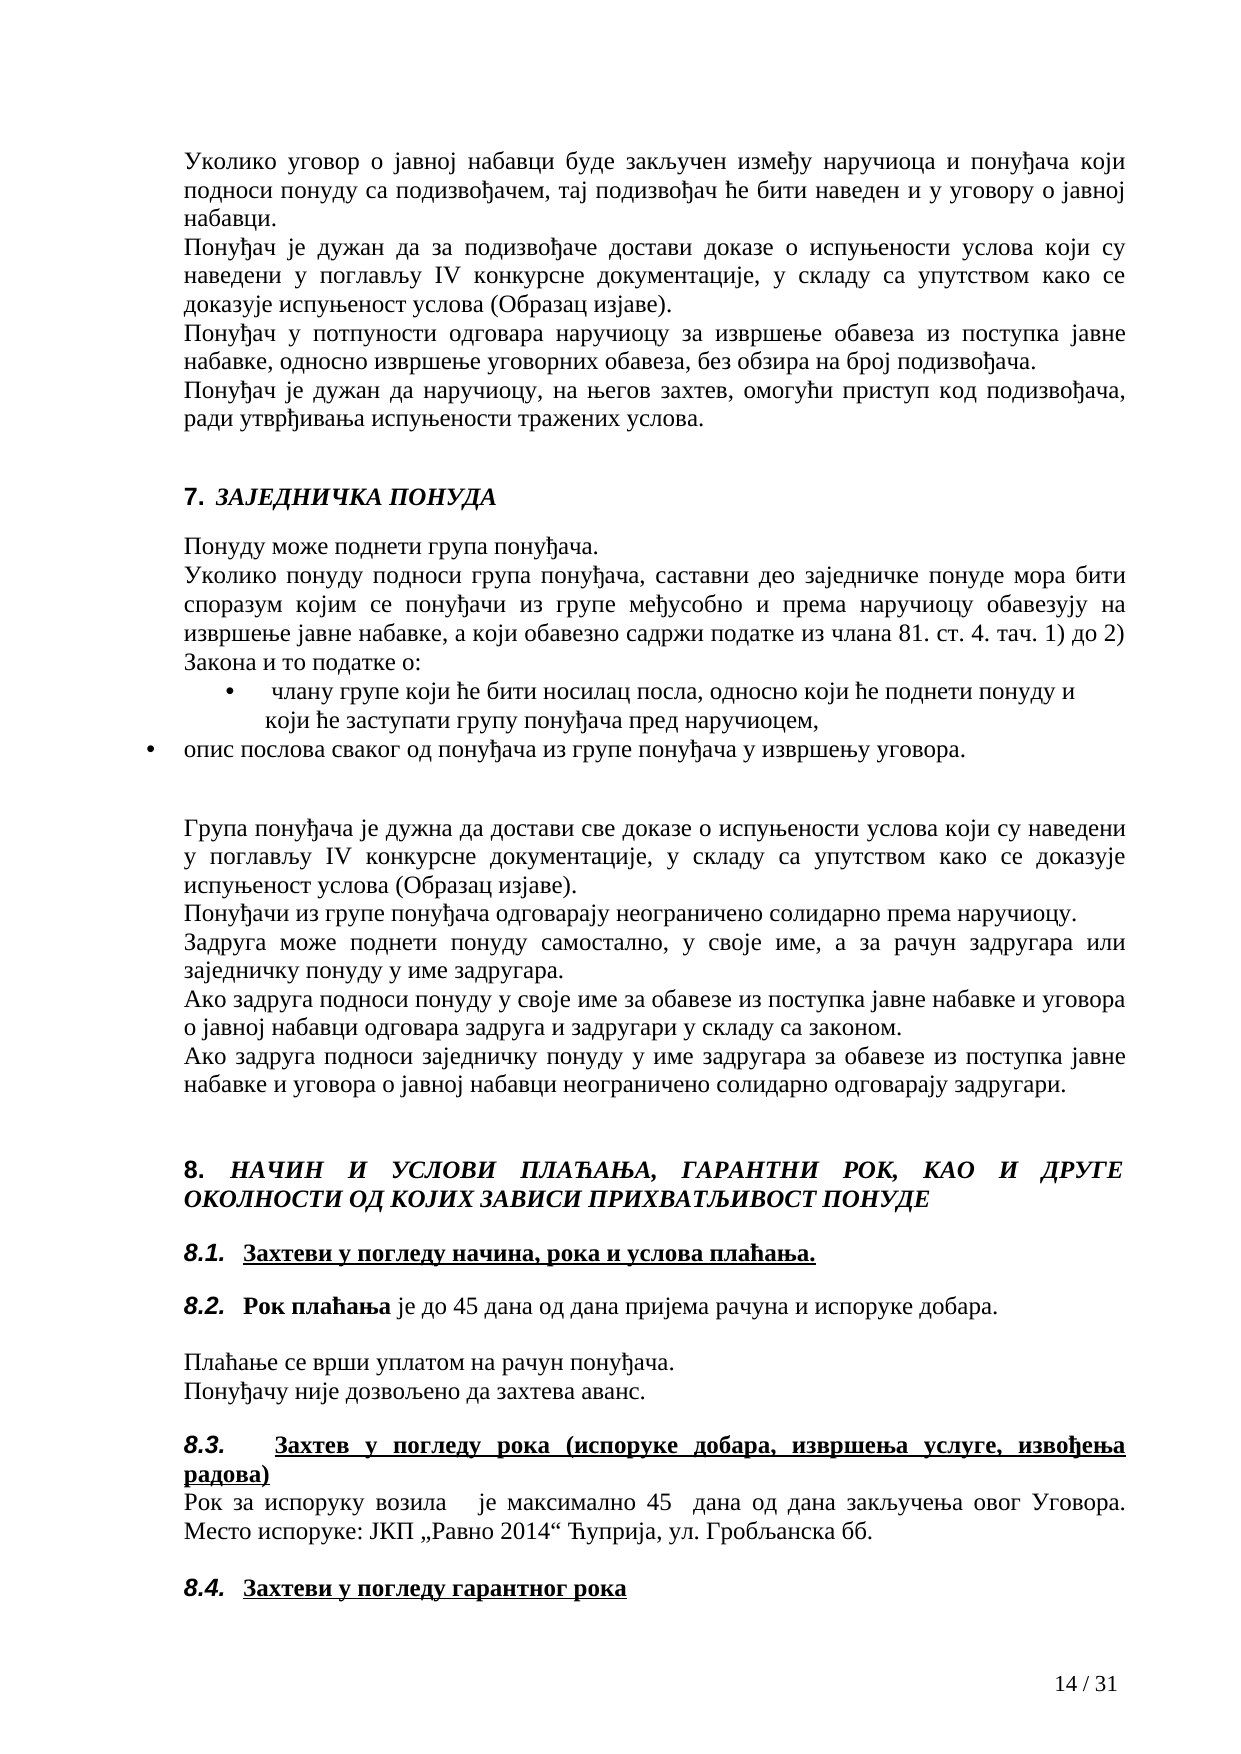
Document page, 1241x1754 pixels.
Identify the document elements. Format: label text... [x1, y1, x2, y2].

list НАЧИН И УСЛОВИ ПЛАЋАЊА, ГАРАНТНИ РОК, КАО И ДРУГЕ ОКОЛНОСТИ ОД КОЈИХ ЗАВИСИ ПРИХВАТЉИВОСТ ПОНУДЕ [184, 1156, 1127, 1214]
text Ако задруга подноси понуду у своје име за обавезе из поступка јавне набавке и уговора о јавној набавци одговара задруга и задругари у складу са законом. [184, 984, 1127, 1042]
text Понуђач је дужан да наручиоцу, на његов захтев, омогући приступ код подизвођача, ради утврђивања испуњености тражених услова. [184, 375, 1127, 432]
text Уколико уговор о јавној набавци буде закључен између наручиоца и понуђача који подноси понуду са подизвођачем, тај подизвођач ће бити наведен и у уговору о јавној набавци. [184, 147, 1127, 232]
list опис послова сваког од понуђача из групе понуђача у извршењу уговора. [146, 734, 1127, 763]
text Плаћање се врши уплатом на рачун понуђача. [184, 1347, 1127, 1376]
text Рок за испоруку возила је максимално 45 дана од дана закључења овог Уговора. Место испоруке: ЈКП „Равно 2014“ Ћуприја, ул. Гробљанска бб. [184, 1488, 1127, 1545]
text Уколико понуду подноси група понуђача, саставни део заједничке понуде мора бити споразум којим се понуђачи из групе међусобно и према наручиоцу обавезују на извршење јавне набавке, а који обавезно садржи податке из члана 81. ст. 4. тач. 1) до 2) Закона и то податке о: [184, 560, 1127, 676]
list члану групе који ће бити носилац посла, односно који ће поднети понуду и који ће заступати групу понуђача пред наручиоцем, [225, 676, 1127, 734]
list Рок плаћања је до 45 дана од дана пријема рачуна и испоруке добара. [184, 1295, 1127, 1320]
text Понуђач у потпуности одговара наручиоцу за извршење обавеза из поступка јавне набавке, односно извршење уговорних обавеза, без обзира на број подизвођача. [184, 318, 1127, 375]
list Захтев у погледу рока (испоруке добара, извршења услуге, извођења радова) [184, 1431, 1127, 1488]
text Понуђачу није дозвољено да захтева аванс. [184, 1376, 1127, 1405]
text Понуђач је дужан да за подизвођаче достави доказе о испуњености услова који су наведени у поглављу IV конкурсне документације, у складу са упутством како се доказује испуњеност услова (Образац изјаве). [184, 232, 1127, 318]
text Група понуђача је дужна да достави све доказе о испуњености услова који су наведени у поглављу IV конкурсне документације, у складу са упутством како се доказује испуњеност услова (Образац изјаве). [184, 813, 1127, 899]
list Захтеви у погледу гарантног рока [184, 1573, 1127, 1602]
text Понуђачи из групе понуђача одговарају неограничено солидарно према наручиоцу. [184, 899, 1127, 927]
text Задруга може поднети понуду самостално, у своје име, а за рачун задругара или заједничку понуду у име задругара. [184, 927, 1127, 984]
text Ако задруга подноси заједничку понуду у име задругара за обавезе из поступка јавне набавке и уговора о јавној набавци неограничено солидарно одговарају задругари. [184, 1042, 1127, 1099]
list ЗАЈЕДНИЧКА ПОНУДА [184, 485, 1127, 510]
text Понуду може поднети група понуђача. [184, 531, 1127, 560]
list Захтеви у погледу начина, рока и услова плаћања. [184, 1242, 1127, 1267]
